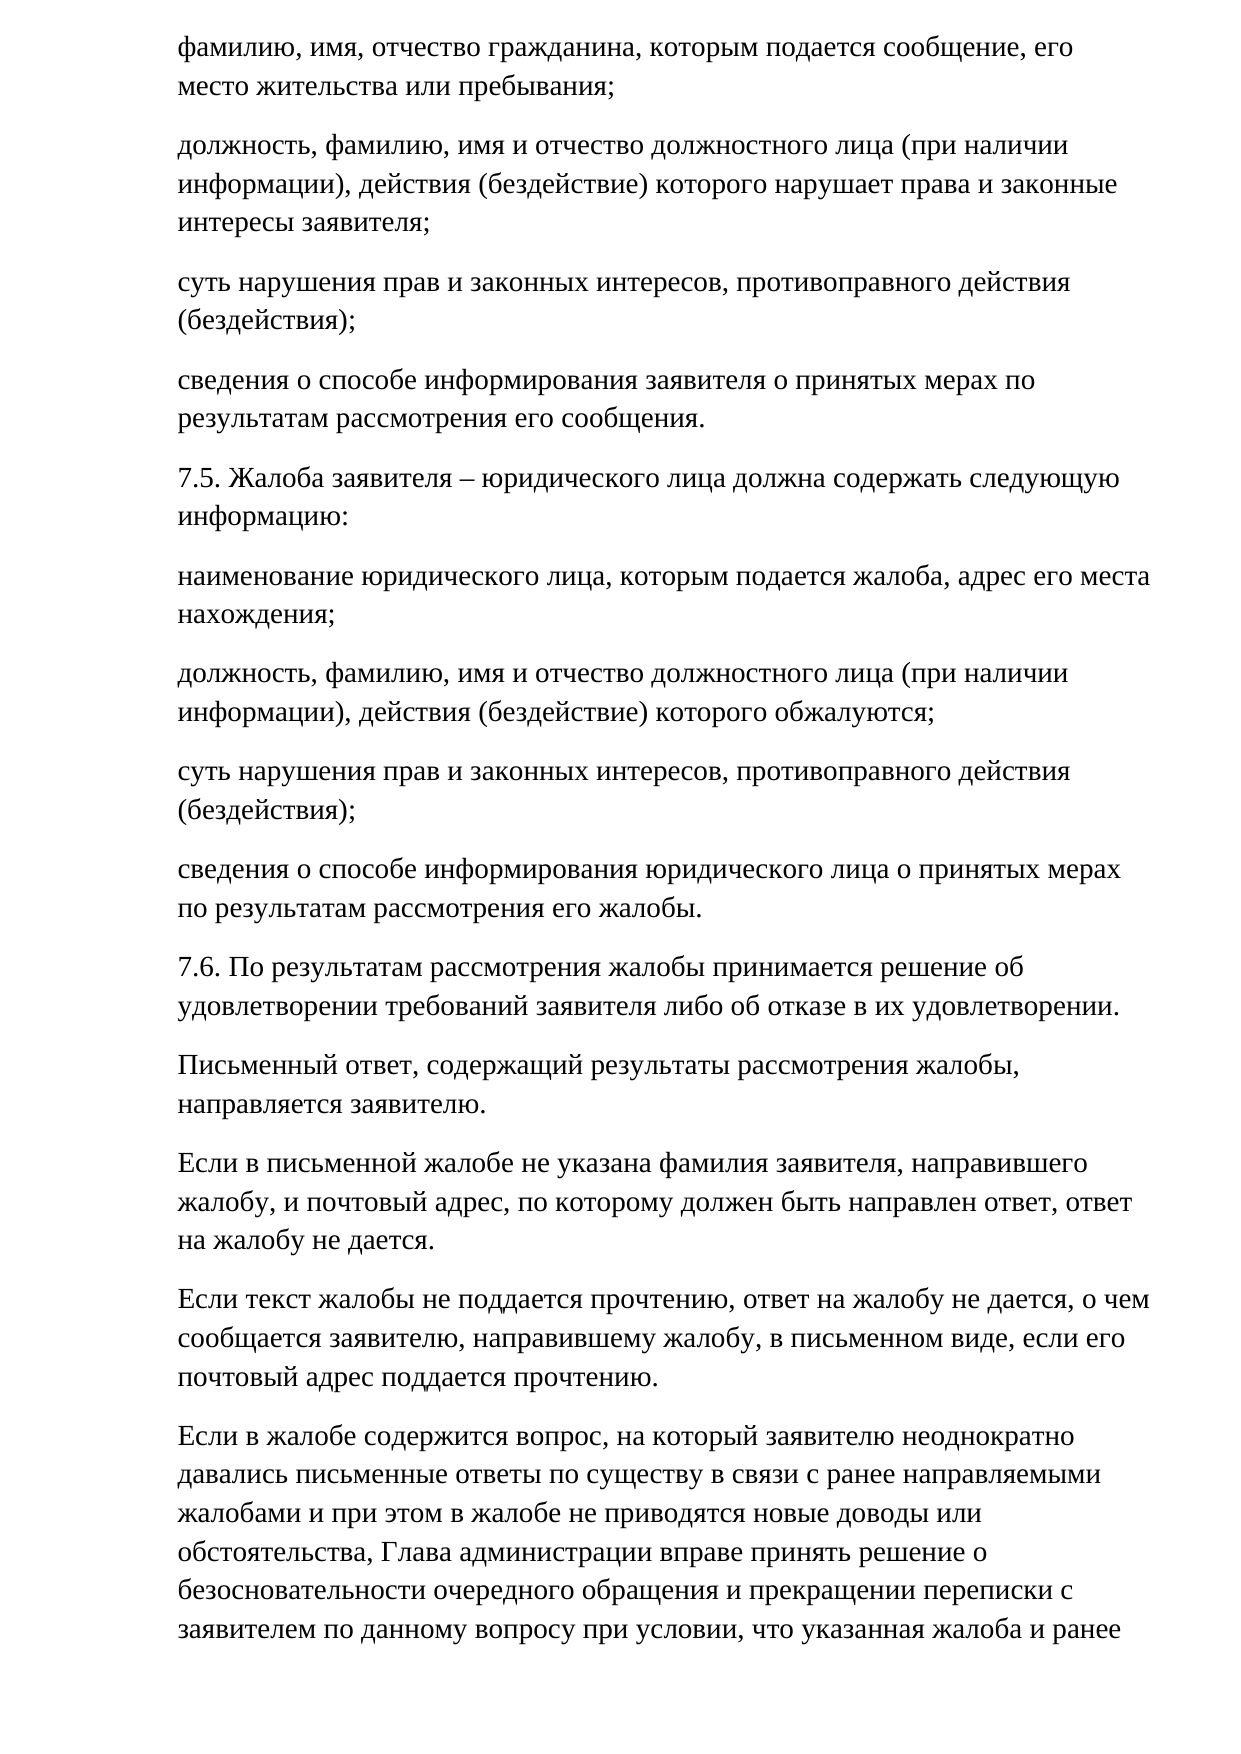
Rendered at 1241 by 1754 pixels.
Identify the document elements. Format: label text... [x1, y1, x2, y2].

text 7.5. Жалоба заявителя – юридического лица должна содержать следующую информацию: [177, 460, 1152, 532]
text Письменный ответ, содержащий результаты рассмотрения жалобы, направляется заявителю. [177, 1047, 1152, 1119]
text фамилию, имя, отчество гражданина, которым подается сообщение, его место жительства или пребывания; [177, 29, 1152, 102]
text Если текст жалобы не поддается прочтению, ответ на жалобу не дается, о чем сообщается заявителю, направившему жалобу, в письменном виде, если его почтовый адрес поддается прочтению. [177, 1282, 1152, 1392]
text наименование юридического лица, которым подается жалоба, адрес его места нахождения; [177, 558, 1152, 630]
text сведения о способе информирования заявителя о принятых мерах по результатам рассмотрения его сообщения. [177, 362, 1152, 434]
text Если в письменной жалобе не указана фамилия заявителя, направившего жалобу, и почтовый адрес, по которому должен быть направлен ответ, ответ на жалобу не дается. [177, 1145, 1152, 1256]
text сведения о способе информирования юридического лица о принятых мерах по результатам рассмотрения его жалобы. [177, 851, 1152, 923]
text должность, фамилию, имя и отчество должностного лица (при наличии информации), действия (бездействие) которого обжалуются; [177, 656, 1152, 728]
text должность, фамилию, имя и отчество должностного лица (при наличии информации), действия (бездействие) которого нарушает права и законные интересы заявителя; [177, 127, 1152, 238]
text 7.6. По результатам рассмотрения жалобы принимается решение об удовлетворении требований заявителя либо об отказе в их удовлетворении. [177, 949, 1152, 1021]
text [177, 1418, 1152, 1644]
text суть нарушения прав и законных интересов, противоправного действия (бездействия); [177, 753, 1152, 826]
text суть нарушения прав и законных интересов, противоправного действия (бездействия); [177, 264, 1152, 336]
